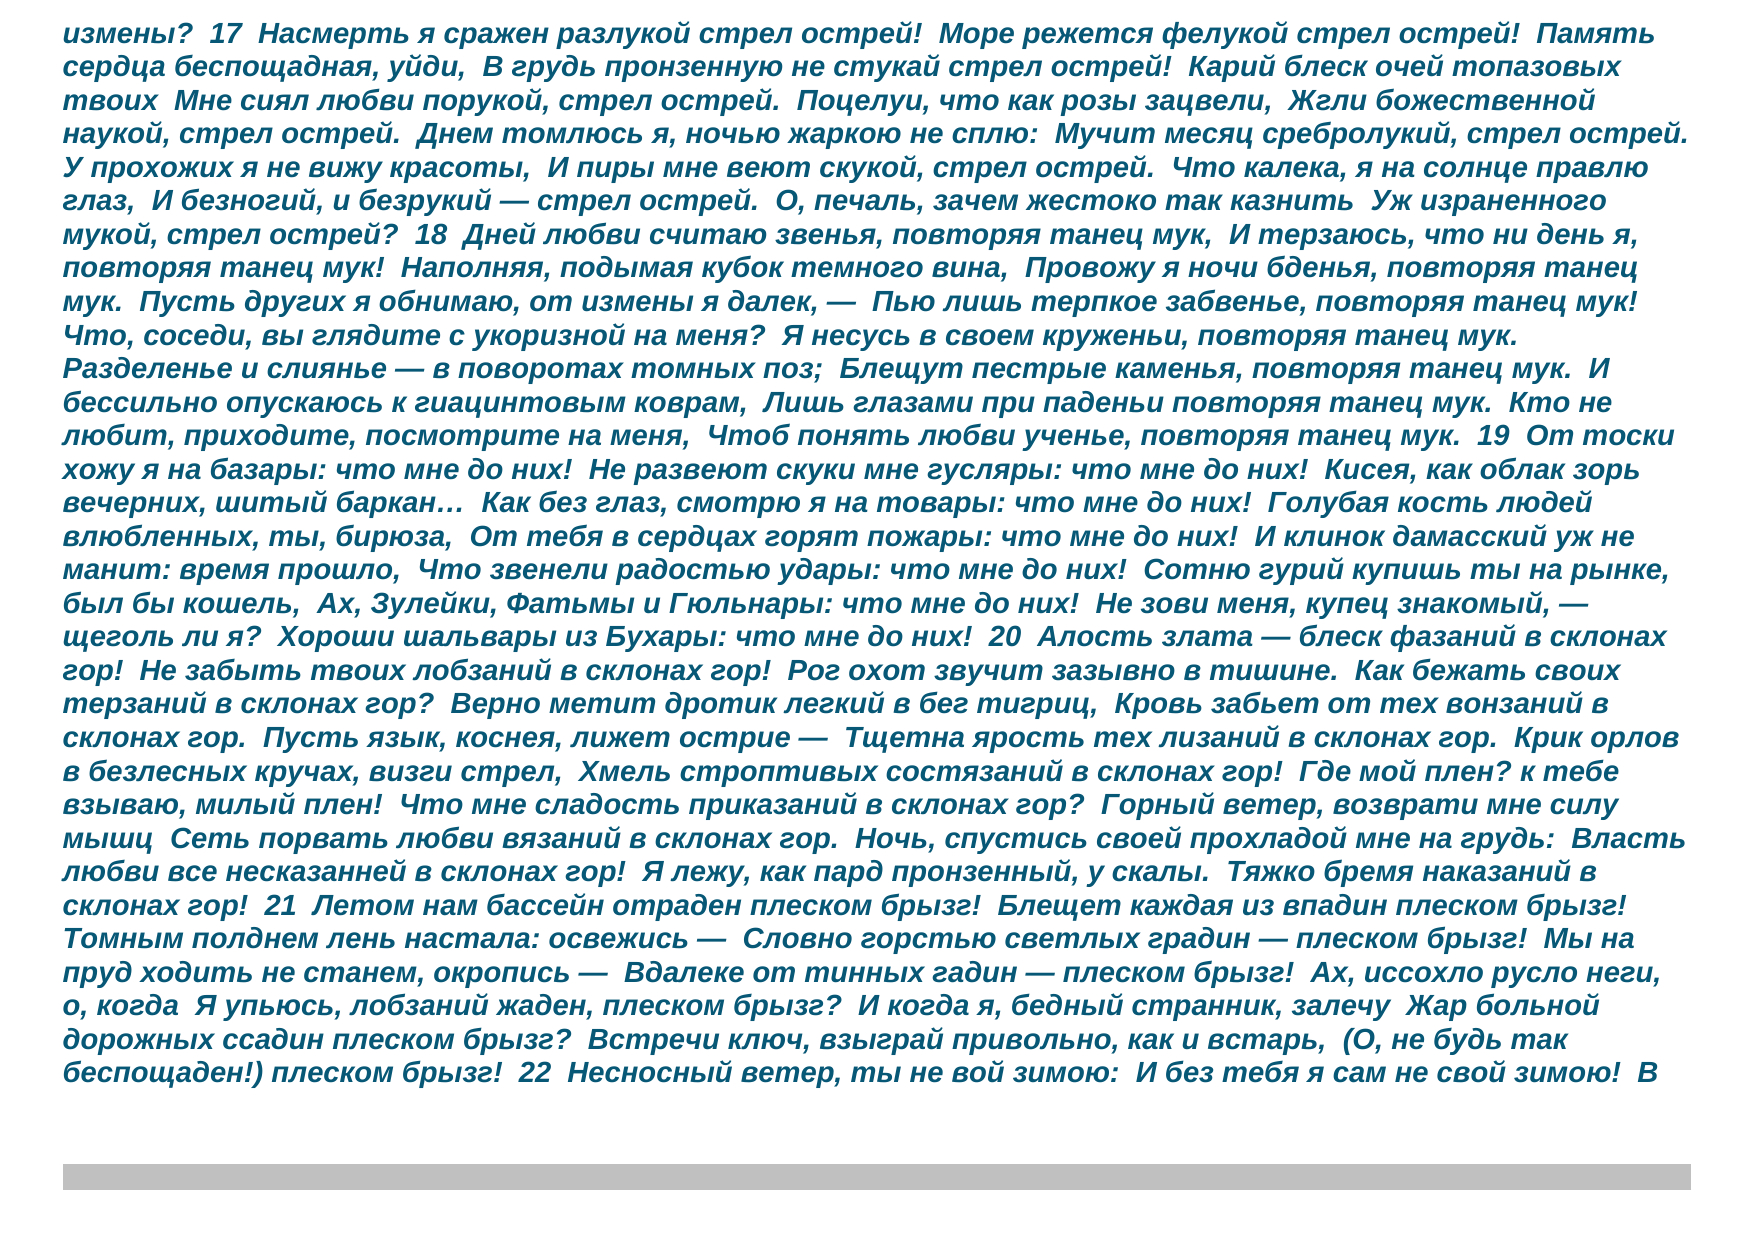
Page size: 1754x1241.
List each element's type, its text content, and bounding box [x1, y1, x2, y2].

text 1 [62, 16, 1691, 1089]
